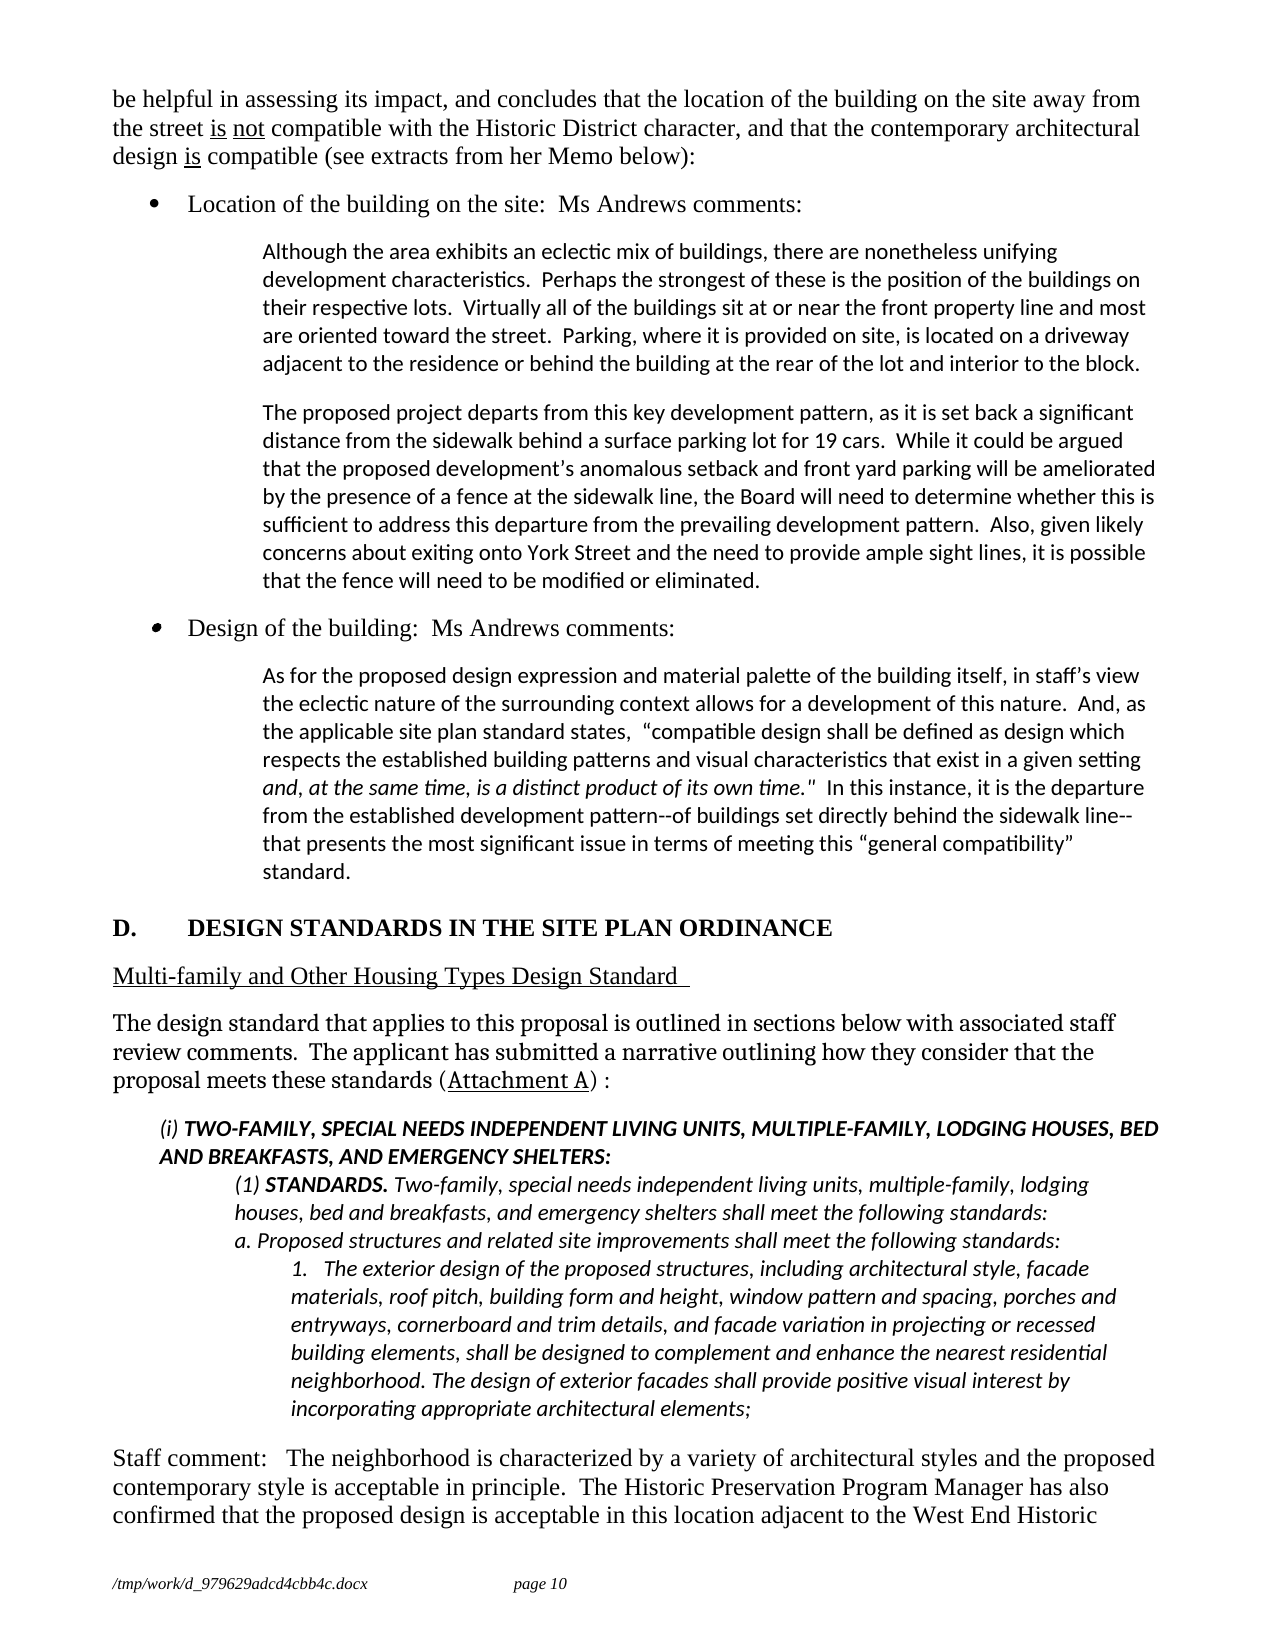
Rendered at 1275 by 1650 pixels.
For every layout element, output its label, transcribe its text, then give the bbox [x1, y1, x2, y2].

text 1. The exterior design of the proposed structures, including architectural style, facade materials, roof pitch, building form and height, window pattern and spacing, porches and entryways, cornerboard and trim details, and facade variation in projecting or recessed building elements, shall be designed to complement and enhance the nearest residential neighborhood. The design of exterior facades shall provide positive visual interest by incorporating appropriate architectural elements; [291, 1254, 1162, 1423]
text a. Proposed structures and related site improvements shall meet the following standards: [234, 1226, 1162, 1254]
text (i) TWO-FAMILY, SPECIAL NEEDS INDEPENDENT LIVING UNITS, MULTIPLE-FAMILY, LODGING HOUSES, BED AND BREAKFASTS, AND EMERGENCY SHELTERS: [159, 1114, 1162, 1170]
text The design standard that applies to this proposal is outlined in sections below with associated staff review comments. The applicant has submitted a narrative outlining how they consider that the proposal meets these standards (Attachment A) : [112, 1009, 1162, 1095]
text (1) STANDARDS. Two-family, special needs independent living units, multiple-family, lodging houses, bed and breakfasts, and emergency shelters shall meet the following standards: [234, 1170, 1162, 1226]
list Design of the building: Ms Andrews comments: [150, 613, 1162, 642]
text Although the area exhibits an eclectic mix of buildings, there are nonetheless unifying development characteristics. Perhaps the strongest of these is the position of the buildings on their respective lots. Virtually all of the buildings sit at or near the front property line and most are oriented toward the street. Parking, where it is provided on site, is located on a driveway adjacent to the residence or behind the building at the rear of the lot and interior to the block. [262, 237, 1162, 377]
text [112, 1443, 1162, 1529]
list Location of the building on the site: Ms Andrews comments: [150, 189, 1162, 218]
text Multi-family and Other Housing Types Design Standard [112, 961, 1162, 990]
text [112, 84, 1162, 170]
list DESIGN STANDARDS IN THE SITE PLAN ORDINANCE [112, 913, 1162, 942]
text As for the proposed design expression and material palette of the building itself, in staff’s view the eclectic nature of the surrounding context allows for a development of this nature. And, as the applicable site plan standard states, “compatible design shall be defined as design which respects the established building patterns and visual characteristics that exist in a given setting and, at the same time, is a distinct product of its own time." In this instance, it is the departure from the established development pattern--of buildings set directly behind the sidewalk line--that presents the most significant issue in terms of meeting this “general compatibility” standard. [262, 661, 1162, 885]
text The proposed project departs from this key development pattern, as it is set back a significant distance from the sidewalk behind a surface parking lot for 19 cars. While it could be argued that the proposed development’s anomalous setback and front yard parking will be ameliorated by the presence of a fence at the sidewalk line, the Board will need to determine whether this is sufficient to address this departure from the prevailing development pattern. Also, given likely concerns about exiting onto York Street and the need to provide ample sight lines, it is possible that the fence will need to be modified or eliminated. [262, 398, 1162, 594]
